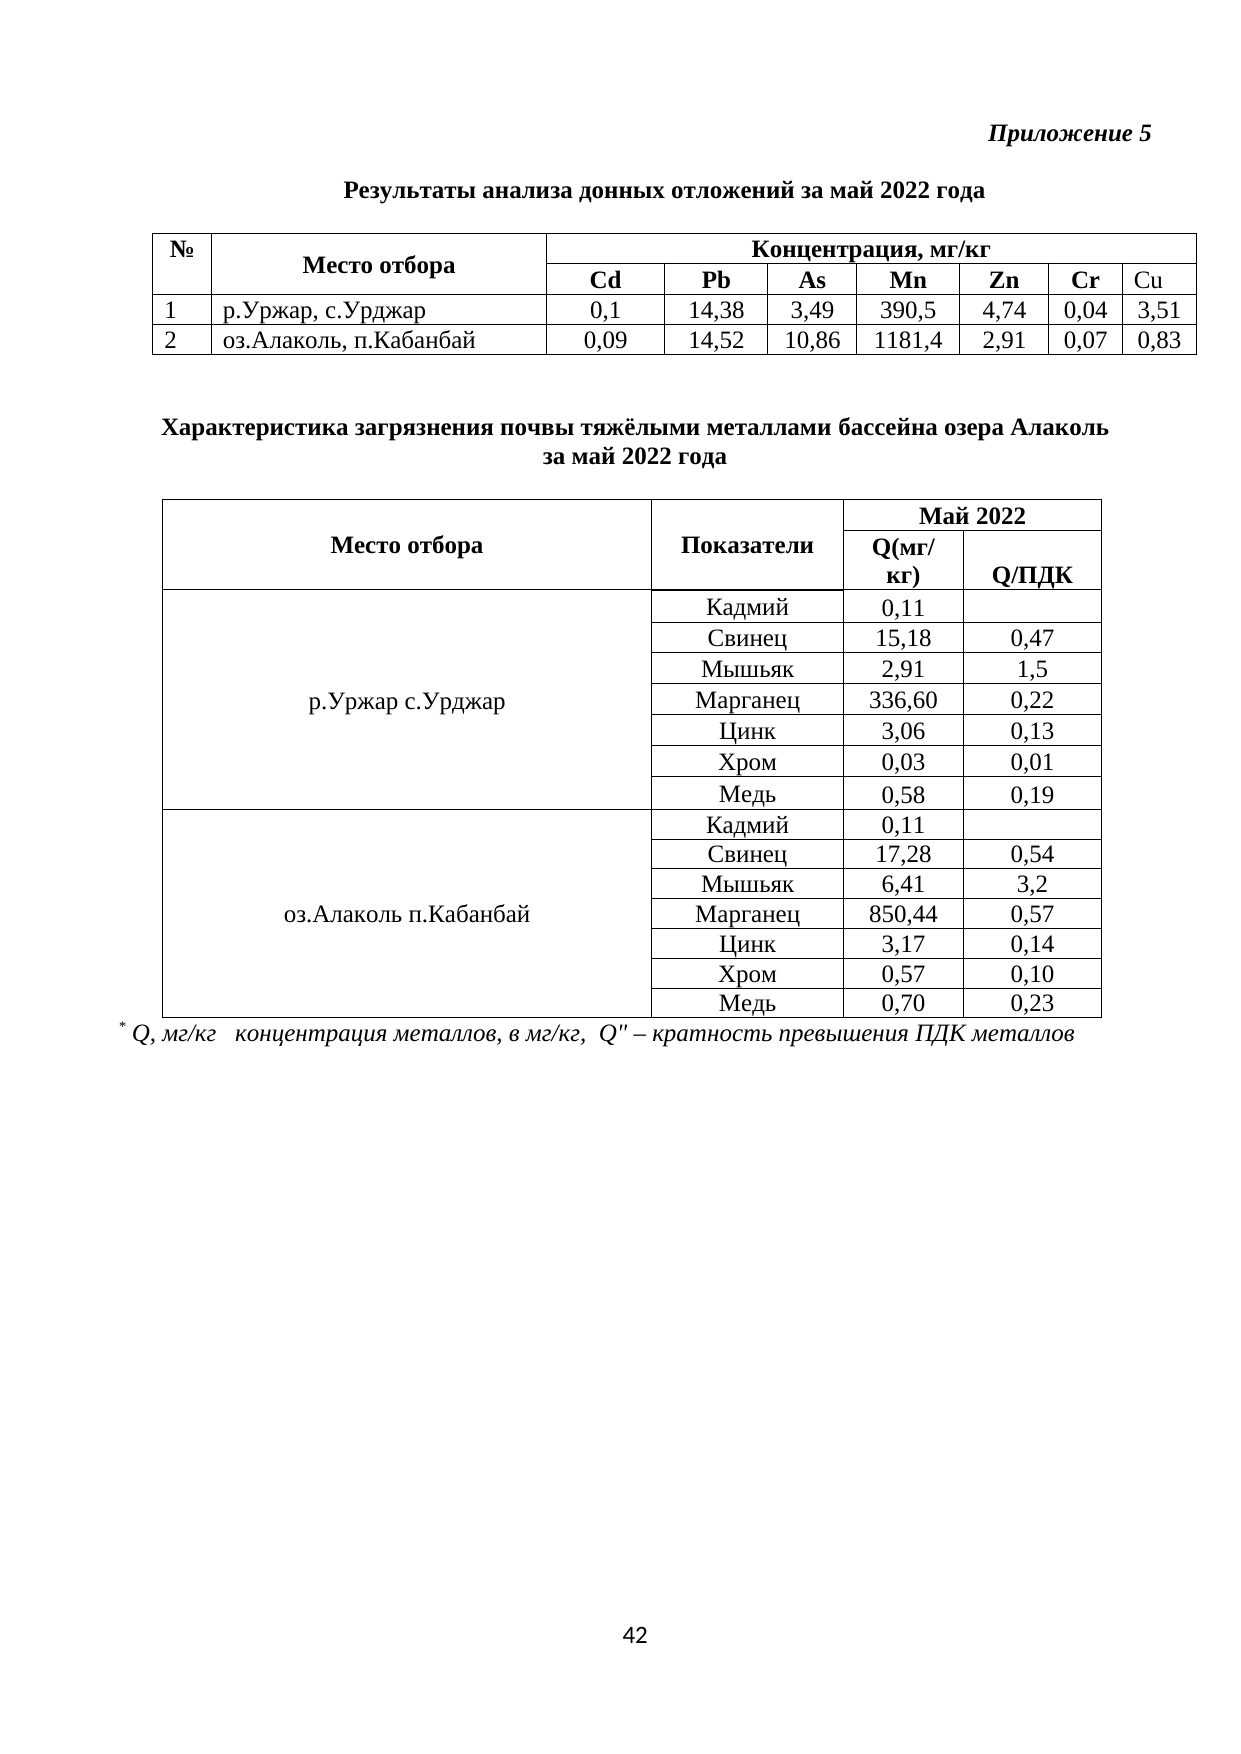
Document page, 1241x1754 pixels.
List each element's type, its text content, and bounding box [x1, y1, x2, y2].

table_cell Кадмий [652, 810, 843, 838]
table_cell 0,47 [964, 623, 1101, 652]
table_cell 0,57 [964, 899, 1101, 928]
table_cell 3,49 [768, 295, 856, 324]
table_cell 3,17 [844, 929, 963, 958]
text Результаты анализа донных отложений за май 2022 года [118, 176, 1152, 204]
table_cell 1 [153, 295, 211, 324]
table_cell 0,10 [964, 959, 1101, 987]
table_cell [964, 810, 1101, 838]
text * Q, мг/кг концентрация металлов, в мг/кг, Q" – кратность превышения ПДК металлов [118, 1018, 1152, 1047]
table_cell 3,06 [844, 715, 963, 745]
table_cell 0,54 [964, 840, 1101, 868]
table_cell Медь [652, 989, 843, 1017]
table_cell Cd [547, 264, 664, 294]
table_cell Свинец [652, 840, 843, 868]
table_cell Pb [665, 264, 767, 294]
table_cell 0,22 [964, 684, 1101, 713]
table_cell 0,14 [964, 929, 1101, 958]
table_cell 0,11 [844, 590, 963, 622]
table_cell Cu [1123, 264, 1196, 294]
table_cell 3,2 [964, 869, 1101, 898]
table_cell [964, 590, 1101, 622]
table_header Концентрация, мг/кг [547, 234, 1196, 263]
text за май 2022 года [118, 441, 1152, 470]
text Приложение 5 [118, 118, 1152, 147]
table_cell 0,19 [964, 777, 1101, 809]
table_cell 2,91 [844, 653, 963, 683]
table_cell 0,07 [1049, 325, 1122, 354]
table_cell р.Уржар с.Урджар [163, 590, 651, 809]
table_header Показатели [652, 500, 843, 589]
table_cell 0,57 [844, 959, 963, 987]
table_cell 3,51 [1123, 295, 1196, 324]
table_cell As [768, 264, 856, 294]
table_cell 2 [153, 325, 211, 354]
table_cell Хром [652, 746, 843, 776]
table_cell 0,03 [844, 746, 963, 776]
table_cell 1,5 [964, 653, 1101, 683]
table_cell 2,91 [960, 325, 1048, 354]
table_cell 0,11 [844, 810, 963, 838]
table_cell 0,04 [1049, 295, 1122, 324]
table_header Место отбора [212, 234, 546, 294]
table_cell 850,44 [844, 899, 963, 928]
table_cell оз.Алаколь, п.Кабанбай [212, 325, 546, 354]
table_cell Медь [652, 777, 843, 809]
table_cell 1181,4 [857, 325, 959, 354]
table_cell 0,83 [1123, 325, 1196, 354]
table_cell 10,86 [768, 325, 856, 354]
table_cell Цинк [652, 929, 843, 958]
table_cell Cr [1049, 264, 1122, 294]
text Характеристика загрязнения почвы тяжёлыми металлами бассейна озера Алаколь [118, 412, 1152, 441]
table_cell 14,38 [665, 295, 767, 324]
table_cell 0,58 [844, 777, 963, 809]
table_header Май 2022 [844, 500, 1101, 530]
table_header Место отбора [163, 500, 651, 589]
table_cell 0,70 [844, 989, 963, 1017]
table_cell 15,18 [844, 623, 963, 652]
table_cell Марганец [652, 899, 843, 928]
table_cell 0,23 [964, 989, 1101, 1017]
table_cell Хром [652, 959, 843, 987]
table_header № [153, 234, 211, 294]
table_cell Mn [857, 264, 959, 294]
table_cell Кадмий [652, 591, 843, 622]
table_cell 17,28 [844, 840, 963, 868]
table_cell 0,01 [964, 746, 1101, 776]
table_cell Мышьяк [652, 653, 843, 683]
table_cell 0,09 [547, 325, 664, 354]
table_cell 336,60 [844, 684, 963, 713]
table_cell 0,13 [964, 715, 1101, 745]
table_cell Цинк [652, 715, 843, 745]
table_cell р.Уржар, с.Урджар [212, 295, 546, 324]
table_cell 4,74 [960, 295, 1048, 324]
table_cell Q(мг/кг) [844, 531, 963, 589]
table_cell 6,41 [844, 869, 963, 898]
table_cell Марганец [652, 684, 843, 713]
table_cell Q/ПДК [964, 531, 1101, 589]
table_cell оз.Алаколь п.Кабанбай [163, 810, 651, 1017]
table_cell 14,52 [665, 325, 767, 354]
table_cell 390,5 [857, 295, 959, 324]
table_cell Свинец [652, 623, 843, 652]
table_cell 0,1 [547, 295, 664, 324]
table_cell Zn [960, 264, 1048, 294]
table_cell Мышьяк [652, 869, 843, 898]
